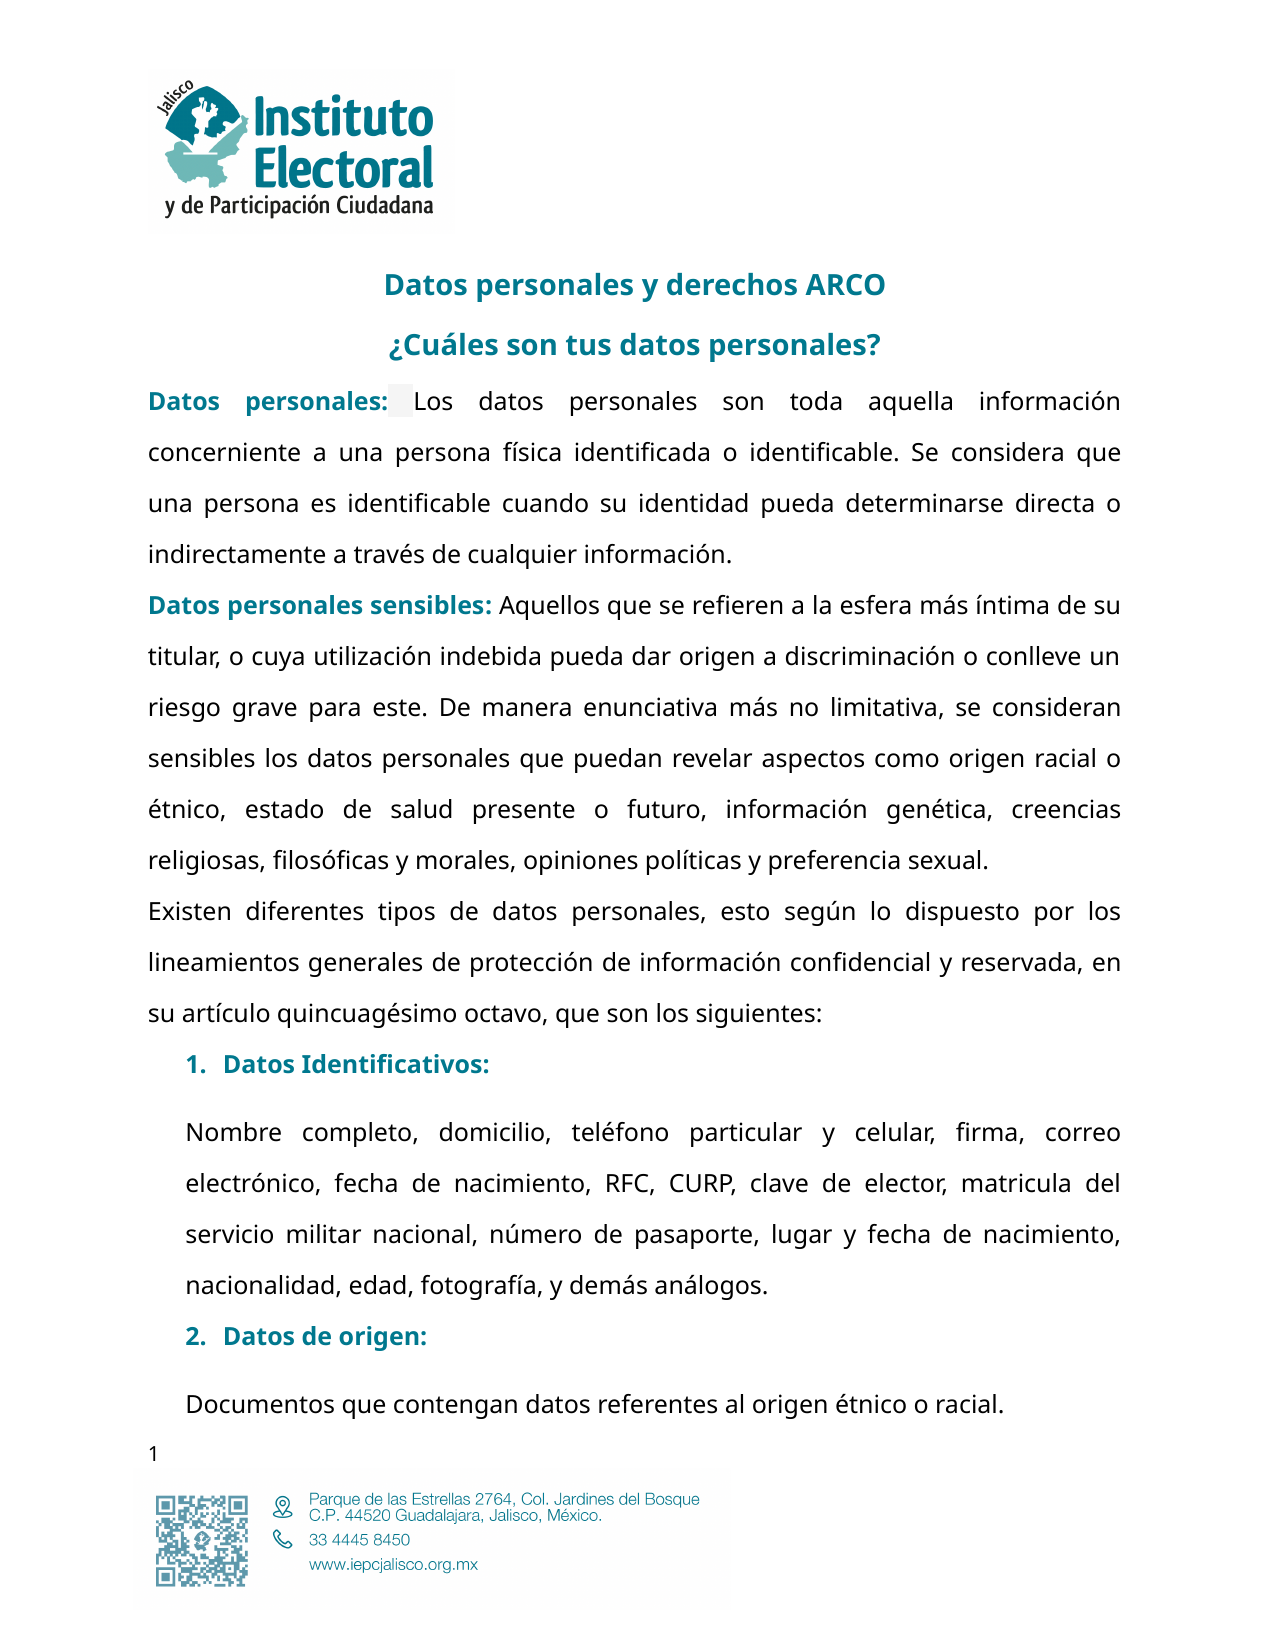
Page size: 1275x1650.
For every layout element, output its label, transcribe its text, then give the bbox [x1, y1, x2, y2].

text ¿Cuáles son tus datos personales? [148, 324, 1122, 364]
list Datos de origen: [185, 1319, 1122, 1353]
picture [132, 1468, 732, 1610]
text Datos personales: Los datos personales son toda aquella información concerniente a una persona física identificada o identificable. Se considera que una persona es identificable cuando su identidad pueda determinarse directa o indirectamente a través de cualquier información. [148, 383, 1122, 571]
picture [147, 69, 455, 234]
text Existen diferentes tipos de datos personales, esto según lo dispuesto por los lineamientos generales de protección de información confidencial y reservada, en su artículo quincuagésimo octavo, que son los siguientes: [148, 894, 1122, 1030]
list Datos Identificativos: [185, 1047, 1122, 1081]
text Datos personales y derechos ARCO [148, 264, 1122, 304]
text Datos personales sensibles: Aquellos que se refieren a la esfera más íntima de su titular, o cuya utilización indebida pueda dar origen a discriminación o conlleve un riesgo grave para este. De manera enunciativa más no limitativa, se consideran sensibles los datos personales que puedan revelar aspectos como origen racial o étnico, estado de salud presente o futuro, información genética, creencias religiosas, filosóficas y morales, opiniones políticas y preferencia sexual. [148, 588, 1122, 877]
text Documentos que contengan datos referentes al origen étnico o racial. [185, 1387, 1122, 1421]
text Nombre completo, domicilio, teléfono particular y celular, firma, correo electrónico, fecha de nacimiento, RFC, CURP, clave de elector, matricula del servicio militar nacional, número de pasaporte, lugar y fecha de nacimiento, nacionalidad, edad, fotografía, y demás análogos. [185, 1115, 1122, 1302]
